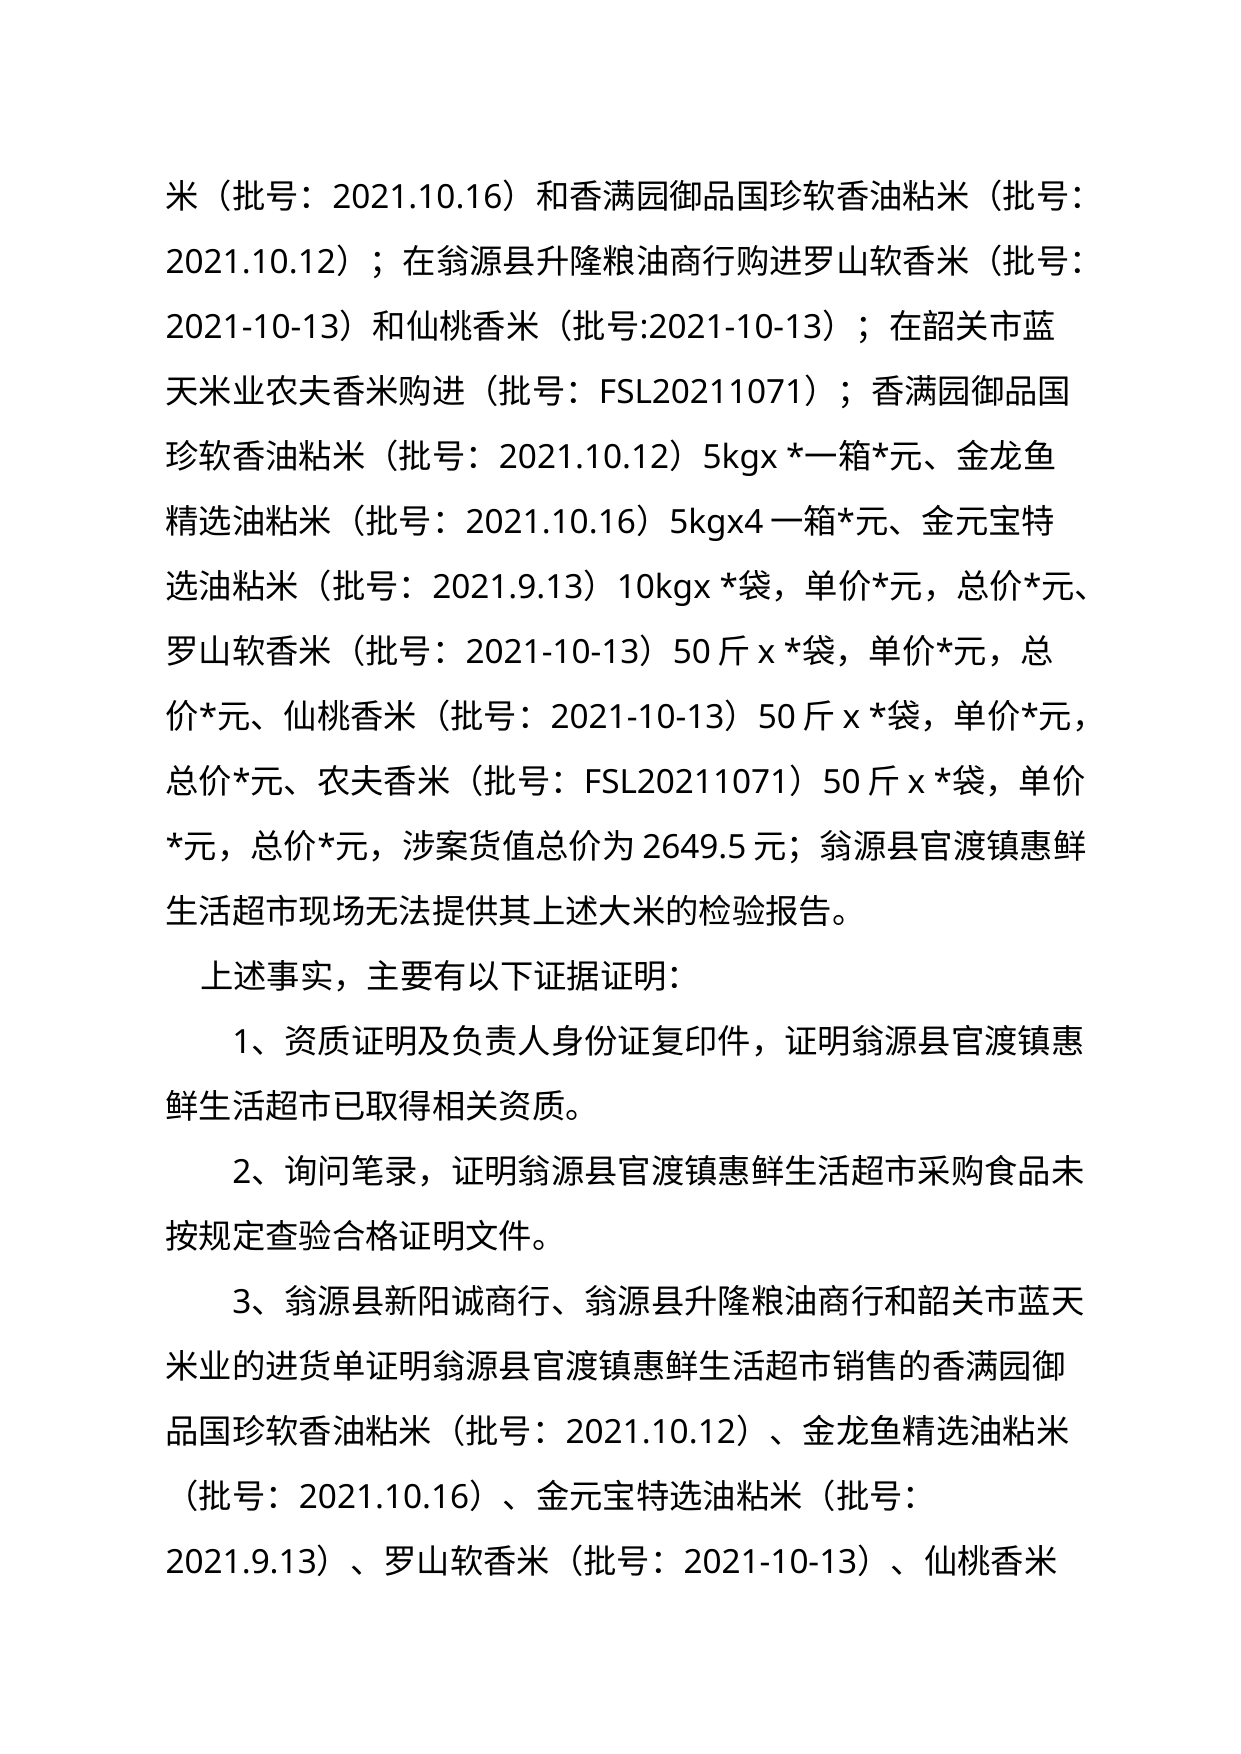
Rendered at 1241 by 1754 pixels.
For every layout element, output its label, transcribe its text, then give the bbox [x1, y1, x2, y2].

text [165, 1267, 1087, 1592]
text 1、资质证明及负责人身份证复印件，证明翁源县官渡镇惠鲜生活超市已取得相关资质。 [165, 1007, 1087, 1137]
text 上述事实，主要有以下证据证明： [165, 942, 1087, 1007]
text 2、询问笔录，证明翁源县官渡镇惠鲜生活超市采购食品未按规定查验合格证明文件。 [165, 1137, 1087, 1267]
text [165, 162, 1087, 942]
